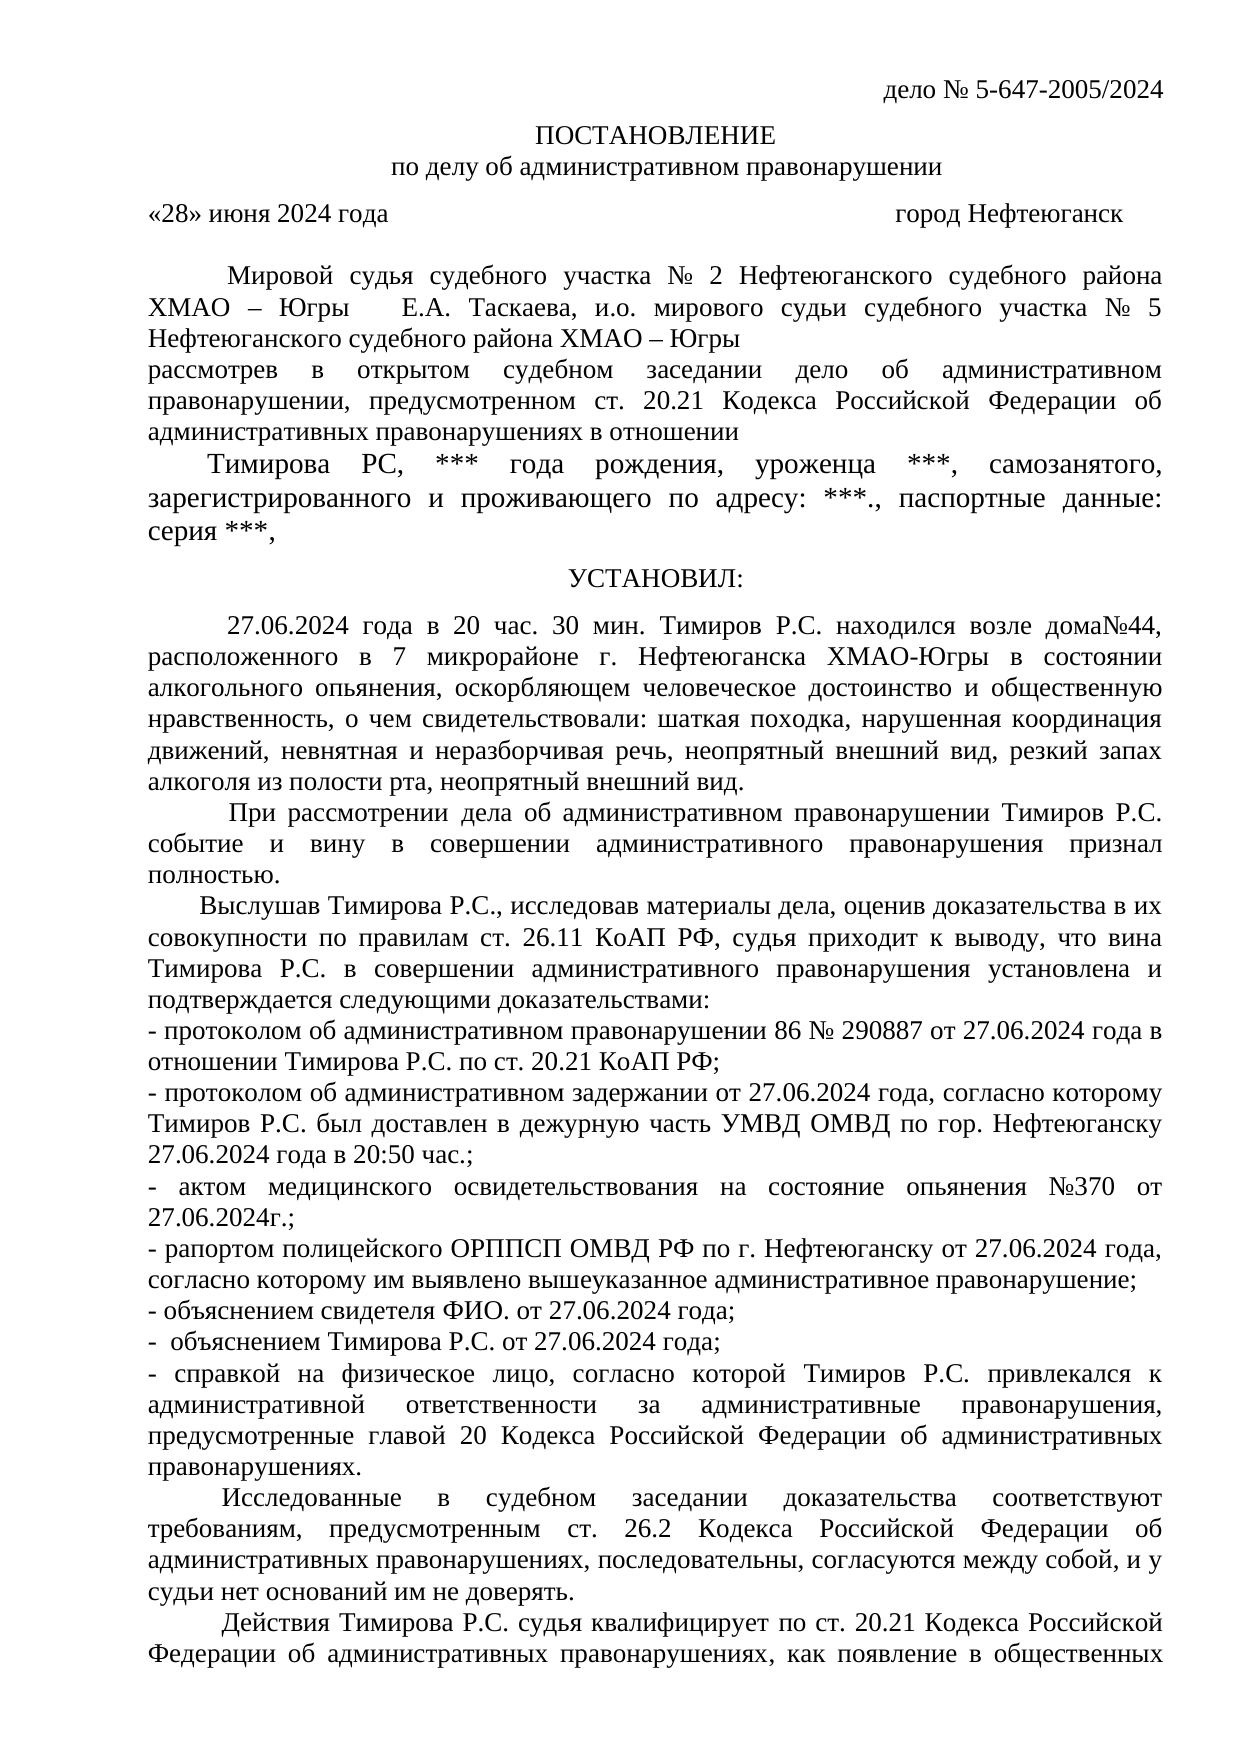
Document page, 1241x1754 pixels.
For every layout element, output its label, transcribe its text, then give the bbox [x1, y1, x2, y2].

text - актом медицинского освидетельствования на состояние опьянения №370 от 27.06.2024г.; [148, 1170, 1163, 1232]
text Выслушав Тимирова Р.С., исследовав материалы дела, оценив доказательства в их совокупности по правилам ст. 26.11 КоАП РФ, судья приходит к выводу, что вина Тимирова Р.С. в совершении административного правонарушения установлена и подтверждается следующими доказательствами: [148, 889, 1163, 1014]
text рассмотрев в открытом судебном заседании дело об административном правонарушении, предусмотренном ст. 20.21 Кодекса Российской Федерации об административных правонарушениях в отношении [148, 353, 1163, 446]
text - протоколом об административном правонарушении 86 № 290887 от 27.06.2024 года в отношении Тимирова Р.С. по ст. 20.21 КоАП РФ; [148, 1014, 1163, 1076]
text - объяснением свидетеля ФИО. от 27.06.2024 года; [148, 1294, 1163, 1326]
text 27.06.2024 года в 20 час. 30 мин. Тимиров Р.С. находился возле дома№44, расположенного в 7 микрорайоне г. Нефтеюганска ХМАО-Югры в состоянии алкогольного опьянения, оскорбляющем человеческое достоинство и общественную нравственность, о чем свидетельствовали: шаткая походка, нарушенная координация движений, невнятная и неразборчивая речь, неопрятный внешний вид, резкий запах алкоголя из полости рта, неопрятный внешний вид. [148, 609, 1163, 796]
text - объяснением Тимирова Р.С. от 27.06.2024 года; [148, 1326, 1163, 1357]
text - рапортом полицейского ОРППСП ОМВД РФ по г. Нефтеюганску от 27.06.2024 года, согласно которому им выявлено вышеуказанное административное правонарушение; [148, 1232, 1163, 1294]
text - протоколом об административном задержании от 27.06.2024 года, согласно которому Тимиров Р.С. был доставлен в дежурную часть УМВД ОМВД по гор. Нефтеюганску 27.06.2024 года в 20:50 час.; [148, 1076, 1163, 1170]
text Мировой судья судебного участка № 2 Нефтеюганского судебного района ХМАО – Югры Е.А. Таскаева, и.о. мирового судьи судебного участка № 5 Нефтеюганского судебного района ХМАО – Югры [148, 259, 1163, 353]
text Исследованные в судебном заседании доказательства соответствуют требованиям, предусмотренным ст. 26.2 Кодекса Российской Федерации об административных правонарушениях, последовательны, согласуются между собой, и у судьи нет оснований им не доверять. [148, 1481, 1163, 1606]
text дело № 5-647-2005/2024 [148, 77, 1163, 104]
text При рассмотрении дела об административном правонарушении Тимиров Р.С. событие и вину в совершении административного правонарушения признал полностью. [148, 796, 1163, 889]
text ПОСТАНОВЛЕНИЕ [148, 119, 1163, 151]
text по делу об административном правонарушении [148, 151, 1163, 182]
text Тимирова РС, *** года рождения, уроженца ***, самозанятого, зарегистрированного и проживающего по адресу: ***., паспортные данные: серия ***, [148, 446, 1163, 547]
text «28» июня 2024 года город Нефтеюганск [148, 197, 1163, 228]
text УСТАНОВИЛ: [148, 562, 1163, 594]
text - справкой на физическое лицо, согласно которой Тимиров Р.С. привлекался к административной ответственности за административные правонарушения, предусмотренные главой 20 Кодекса Российской Федерации об административных правонарушениях. [148, 1357, 1163, 1481]
